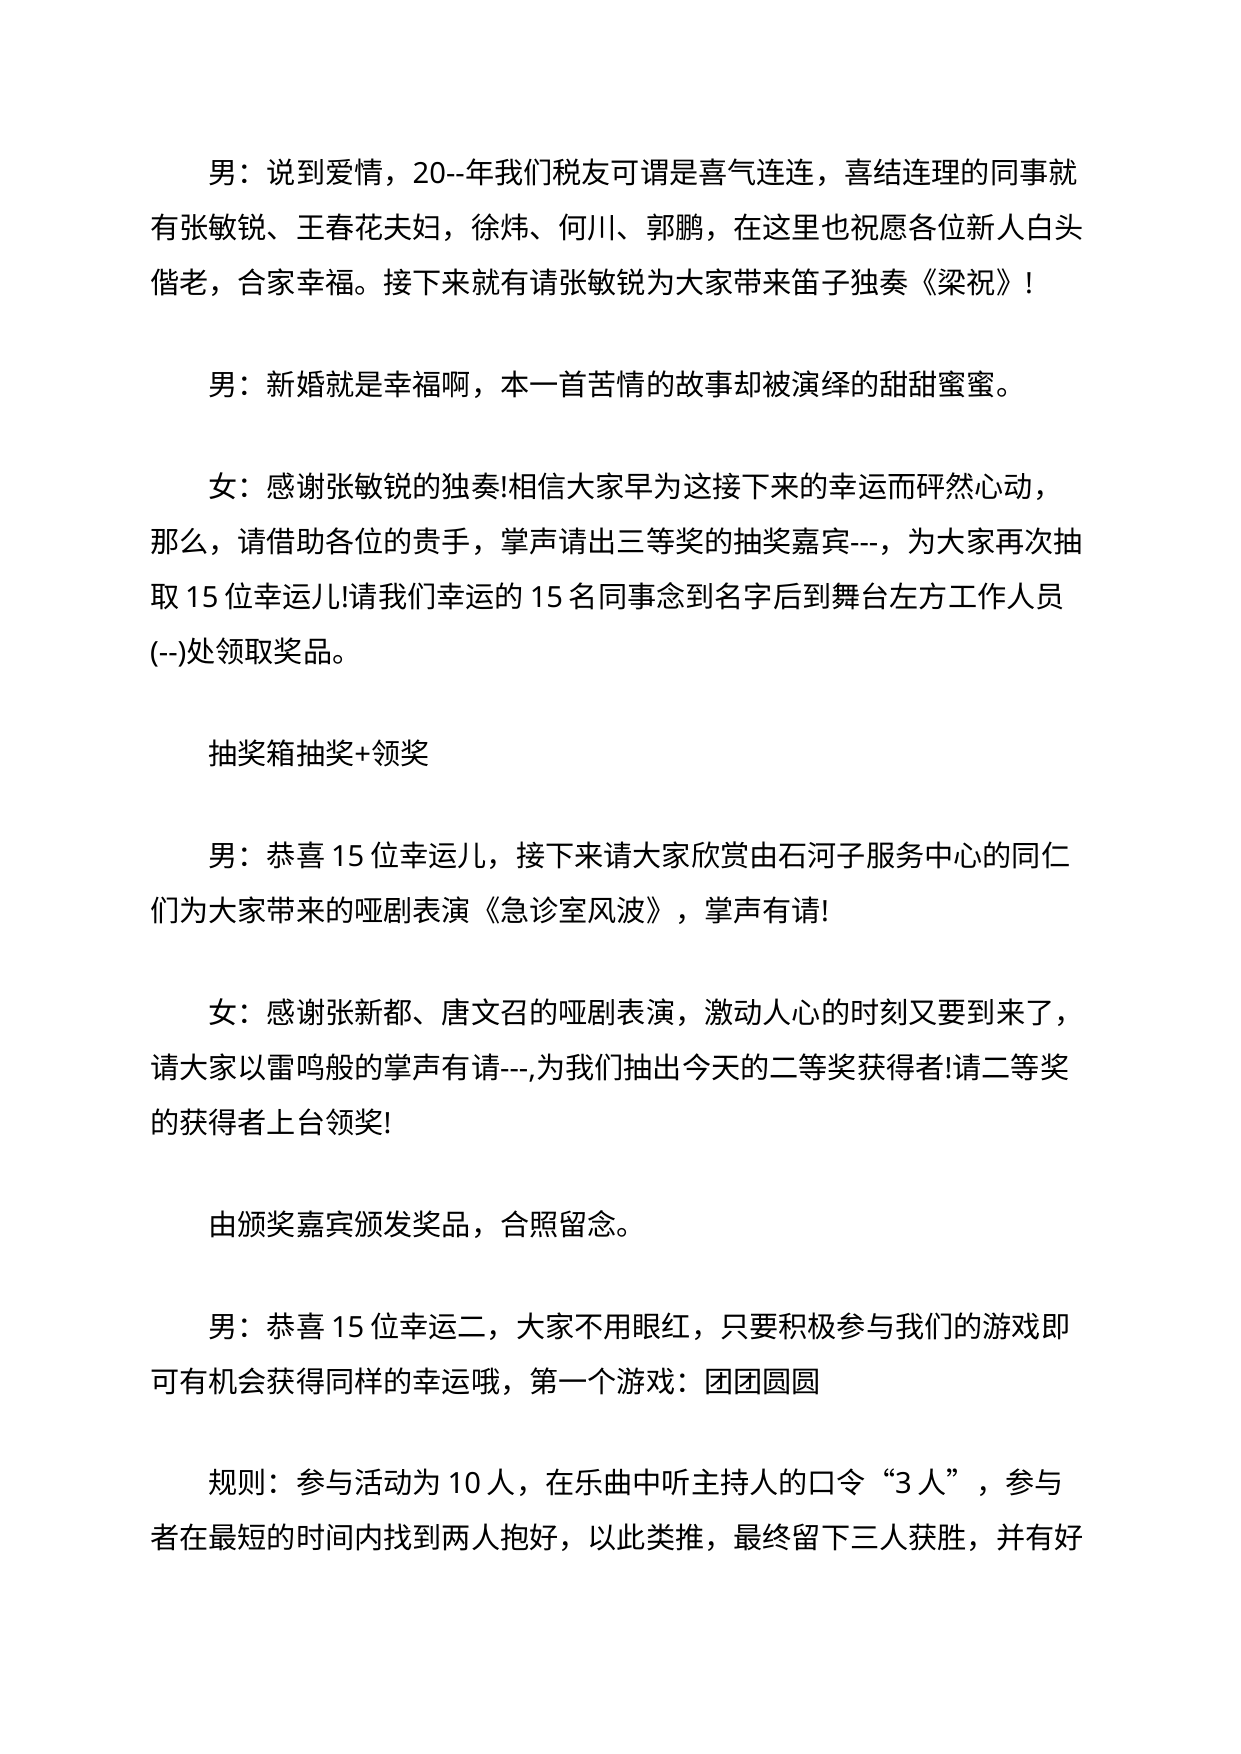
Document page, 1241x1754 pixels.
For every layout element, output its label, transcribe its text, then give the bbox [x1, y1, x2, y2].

text 男：恭喜15位幸运二，大家不用眼红，只要积极参与我们的游戏即可有机会获得同样的幸运哦，第一个游戏：团团圆圆 [150, 1303, 1090, 1401]
text 男：说到爱情，20--年我们税友可谓是喜气连连，喜结连理的同事就有张敏锐、王春花夫妇，徐炜、何川、郭鹏，在这里也祝愿各位新人白头偕老，合家幸福。接下来就有请张敏锐为大家带来笛子独奏《梁祝》! [150, 150, 1090, 302]
text 抽奖箱抽奖+领奖 [150, 731, 1090, 773]
text 由颁奖嘉宾颁发奖品，合照留念。 [150, 1201, 1090, 1244]
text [150, 1460, 1090, 1557]
text 女：感谢张敏锐的独奏!相信大家早为这接下来的幸运而砰然心动，那么，请借助各位的贵手，掌声请出三等奖的抽奖嘉宾---，为大家再次抽取15位幸运儿!请我们幸运的15名同事念到名字后到舞台左方工作人员(--)处领取奖品。 [150, 464, 1090, 671]
text 女：感谢张新都、唐文召的哑剧表演，激动人心的时刻又要到来了，请大家以雷鸣般的掌声有请---,为我们抽出今天的二等奖获得者!请二等奖的获得者上台领奖! [150, 989, 1090, 1142]
text 男：恭喜15位幸运儿，接下来请大家欣赏由石河子服务中心的同仁们为大家带来的哑剧表演《急诊室风波》，掌声有请! [150, 833, 1090, 930]
text 男：新婚就是幸福啊，本一首苦情的故事却被演绎的甜甜蜜蜜。 [150, 362, 1090, 404]
